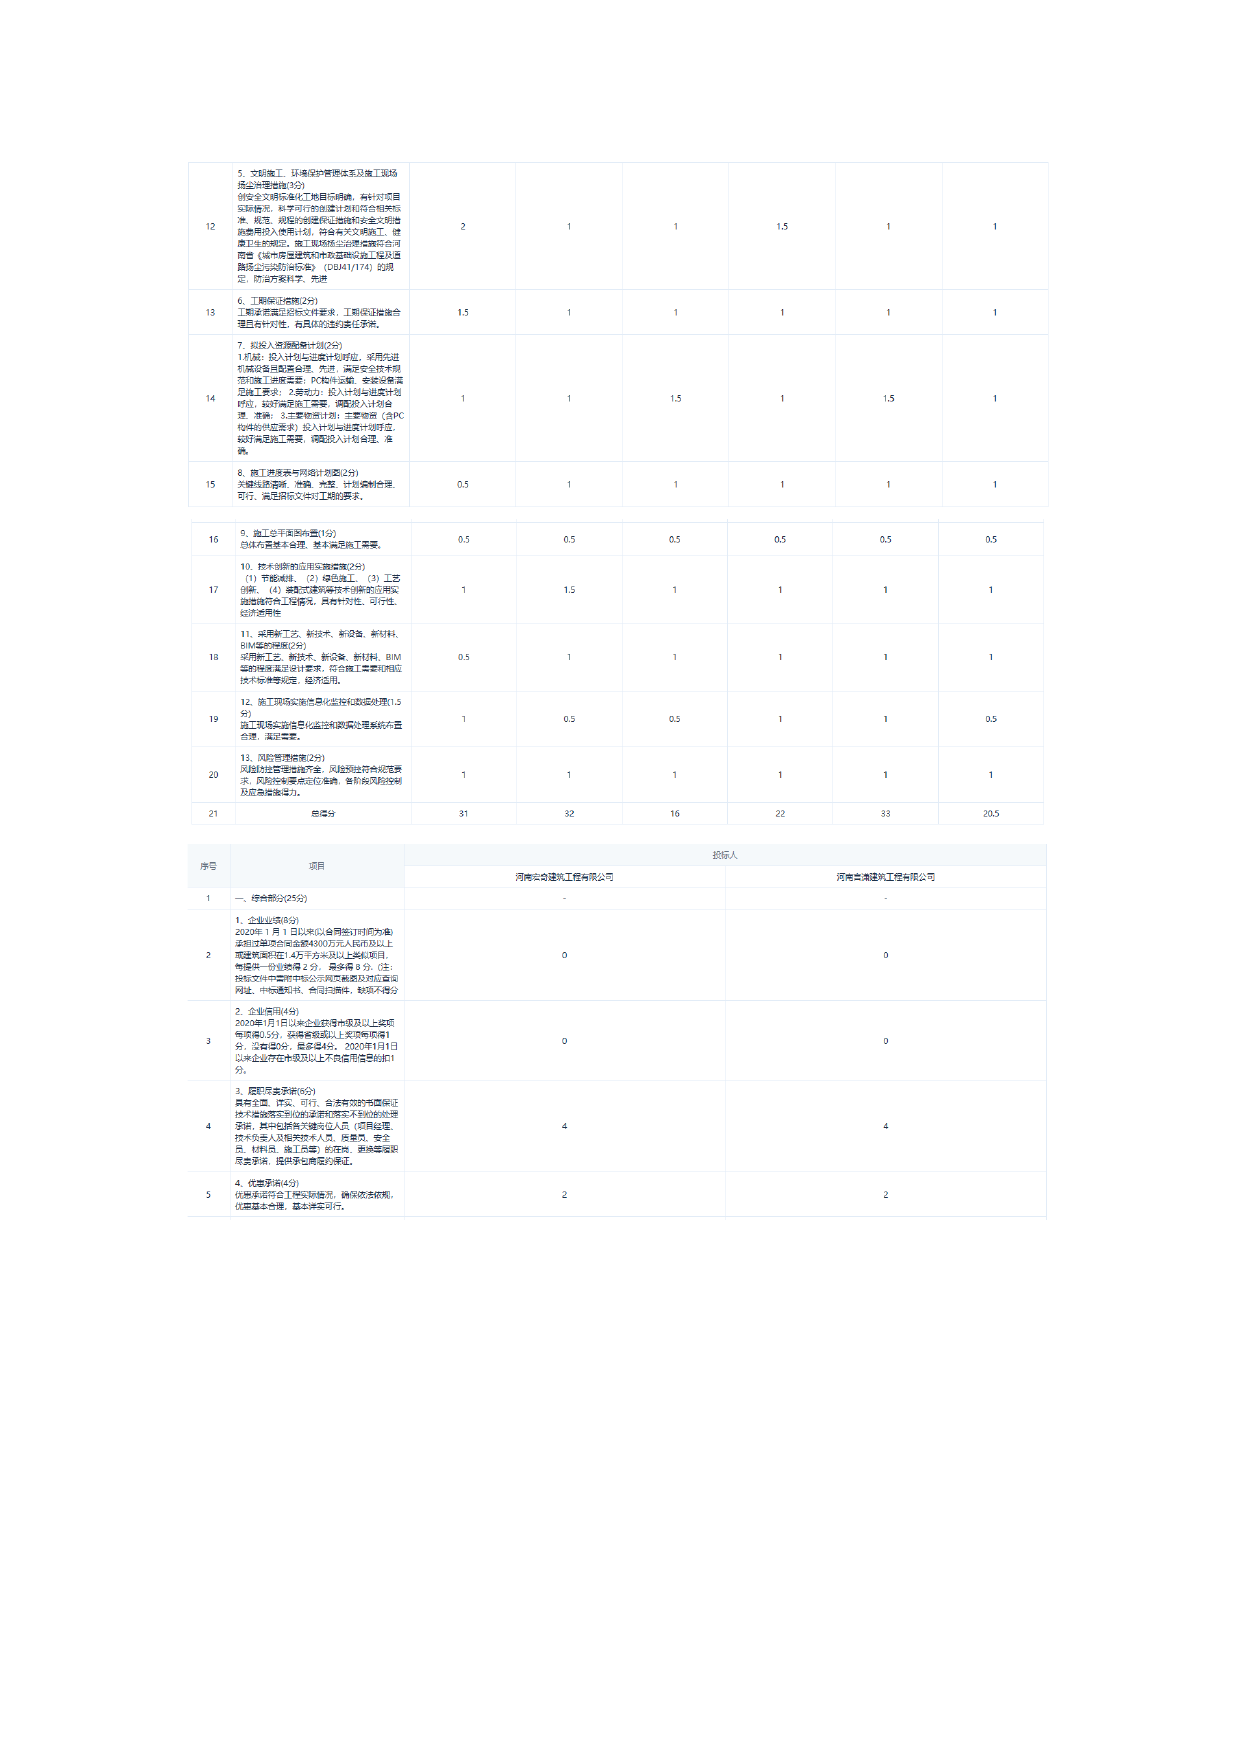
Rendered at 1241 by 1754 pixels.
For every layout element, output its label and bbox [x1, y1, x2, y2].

picture [187, 519, 1052, 827]
picture [187, 844, 1052, 1220]
picture [187, 162, 1053, 507]
